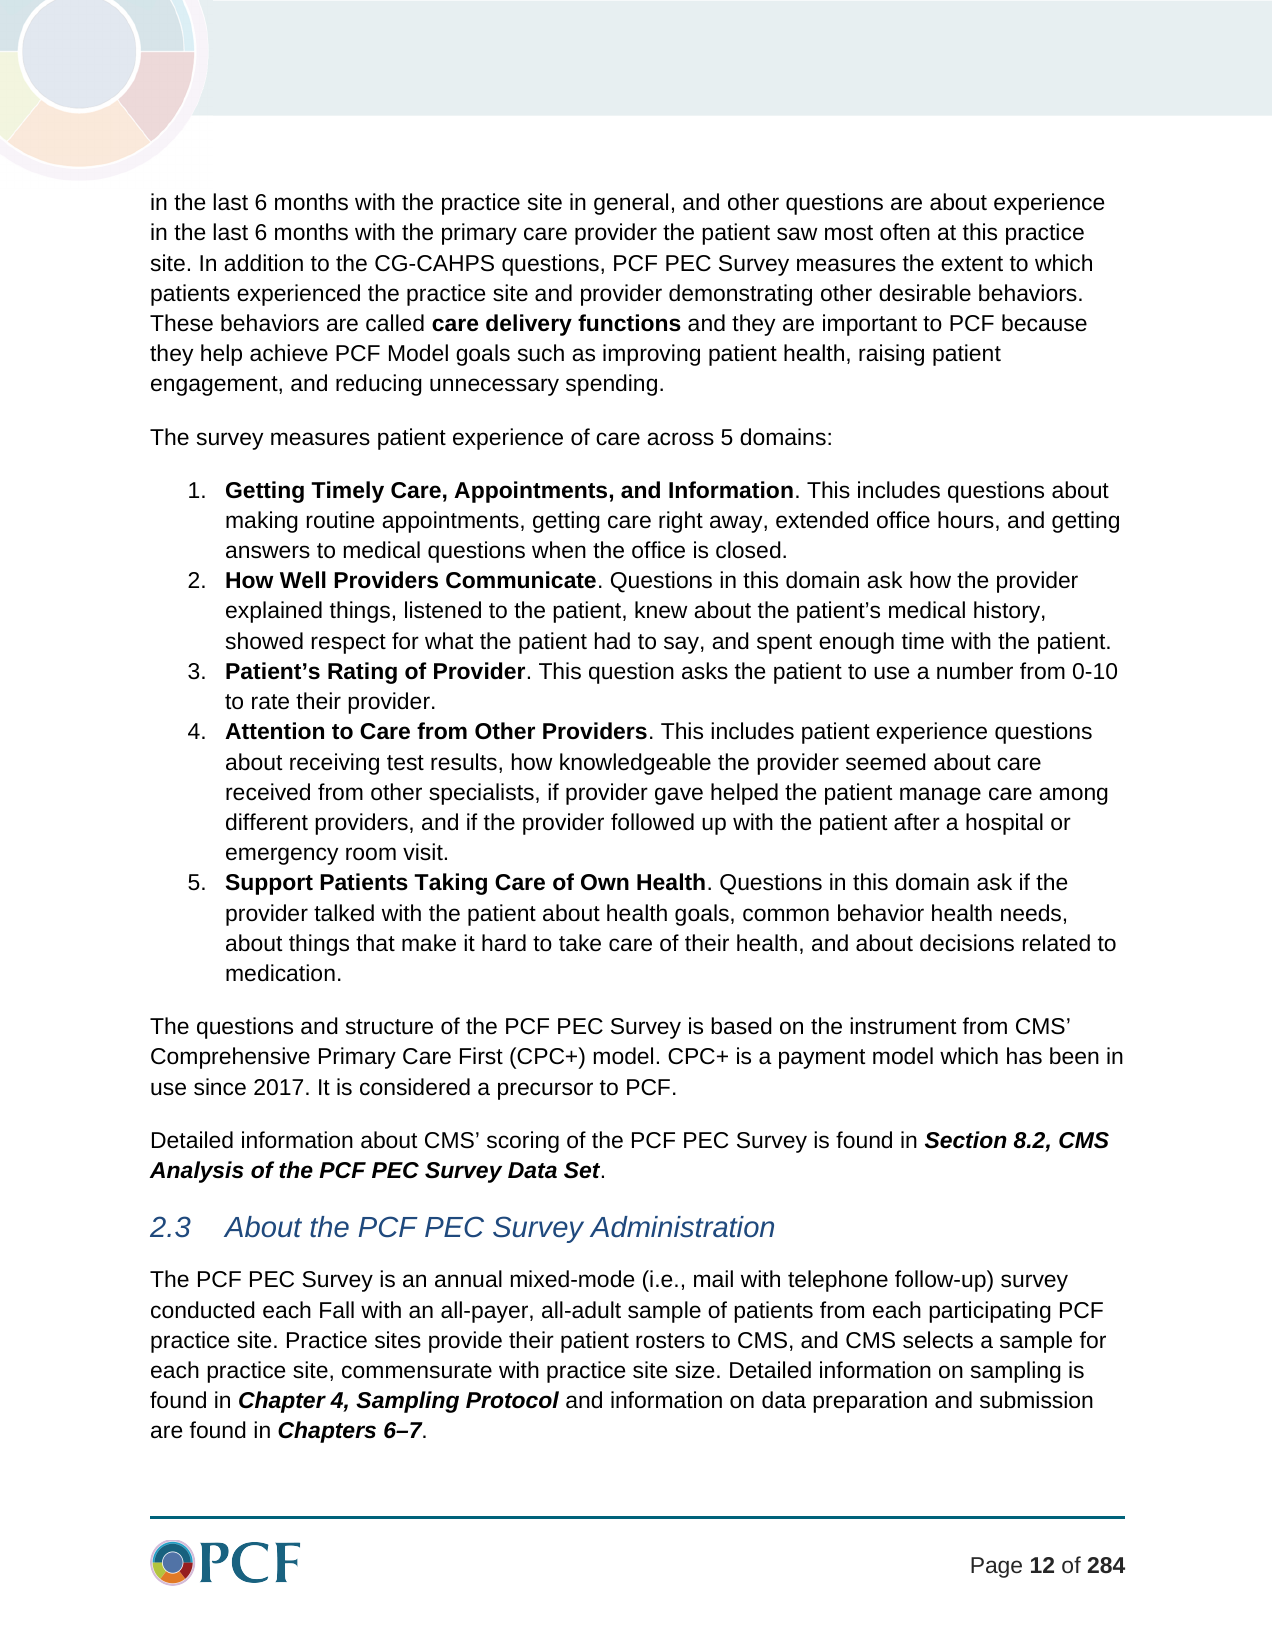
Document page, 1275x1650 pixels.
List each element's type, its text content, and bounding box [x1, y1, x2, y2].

text The questions and structure of the PCF PEC Survey is based on the instrument from CMS’ Comprehensive Primary Care First (CPC+) model. CPC+ is a payment model which has been in use since 2017. It is considered a precursor to PCF. [150, 1013, 1125, 1100]
list How Well Providers Communicate. Questions in this domain ask how the provider explained things, listened to the patient, knew about the patient’s medical history, showed respect for what the patient had to say, and spent enough time with the patient. [187, 567, 1125, 654]
text Detailed information about CMS’ scoring of the PCF PEC Survey is found in Section 8.2, CMS Analysis of the PCF PEC Survey Data Set. [150, 1127, 1125, 1183]
list Attention to Care from Other Providers. This includes patient experience questions about receiving test results, how knowledgeable the provider seemed about care received from other specialists, if provider gave helped the patient manage care among different providers, and if the provider followed up with the patient after a hospital or emergency room visit. [187, 718, 1125, 865]
picture [150, 1540, 300, 1586]
text The PCF PEC Survey is an annual mixed-mode (i.e., mail with telephone follow-up) survey conducted each Fall with an all-payer, all-adult sample of patients from each participating PCF practice site. Practice sites provide their patient rosters to CMS, and CMS selects a sample for each practice site, commensurate with practice site size. Detailed information on sampling is found in Chapter 4, Sampling Protocol and information on data preparation and submission are found in Chapters 6–7. [150, 1266, 1125, 1444]
text The survey measures patient experience of care across 5 domains: [150, 423, 1125, 450]
list Patient’s Rating of Provider. This question asks the patient to use a number from 0-10 to rate their provider. [187, 658, 1125, 714]
subtitle 2.3 About the PCF PEC Survey Administration [150, 1210, 1125, 1243]
picture [0, 0, 213, 189]
list Getting Timely Care, Appointments, and Information. This includes questions about making routine appointments, getting care right away, extended office hours, and getting answers to medical questions when the office is closed. [187, 477, 1125, 563]
list Support Patients Taking Care of Own Health. Questions in this domain ask if the provider talked with the patient about health goals, common behavior health needs, about things that make it hard to take care of their health, and about decisions related to medication. [187, 869, 1125, 986]
